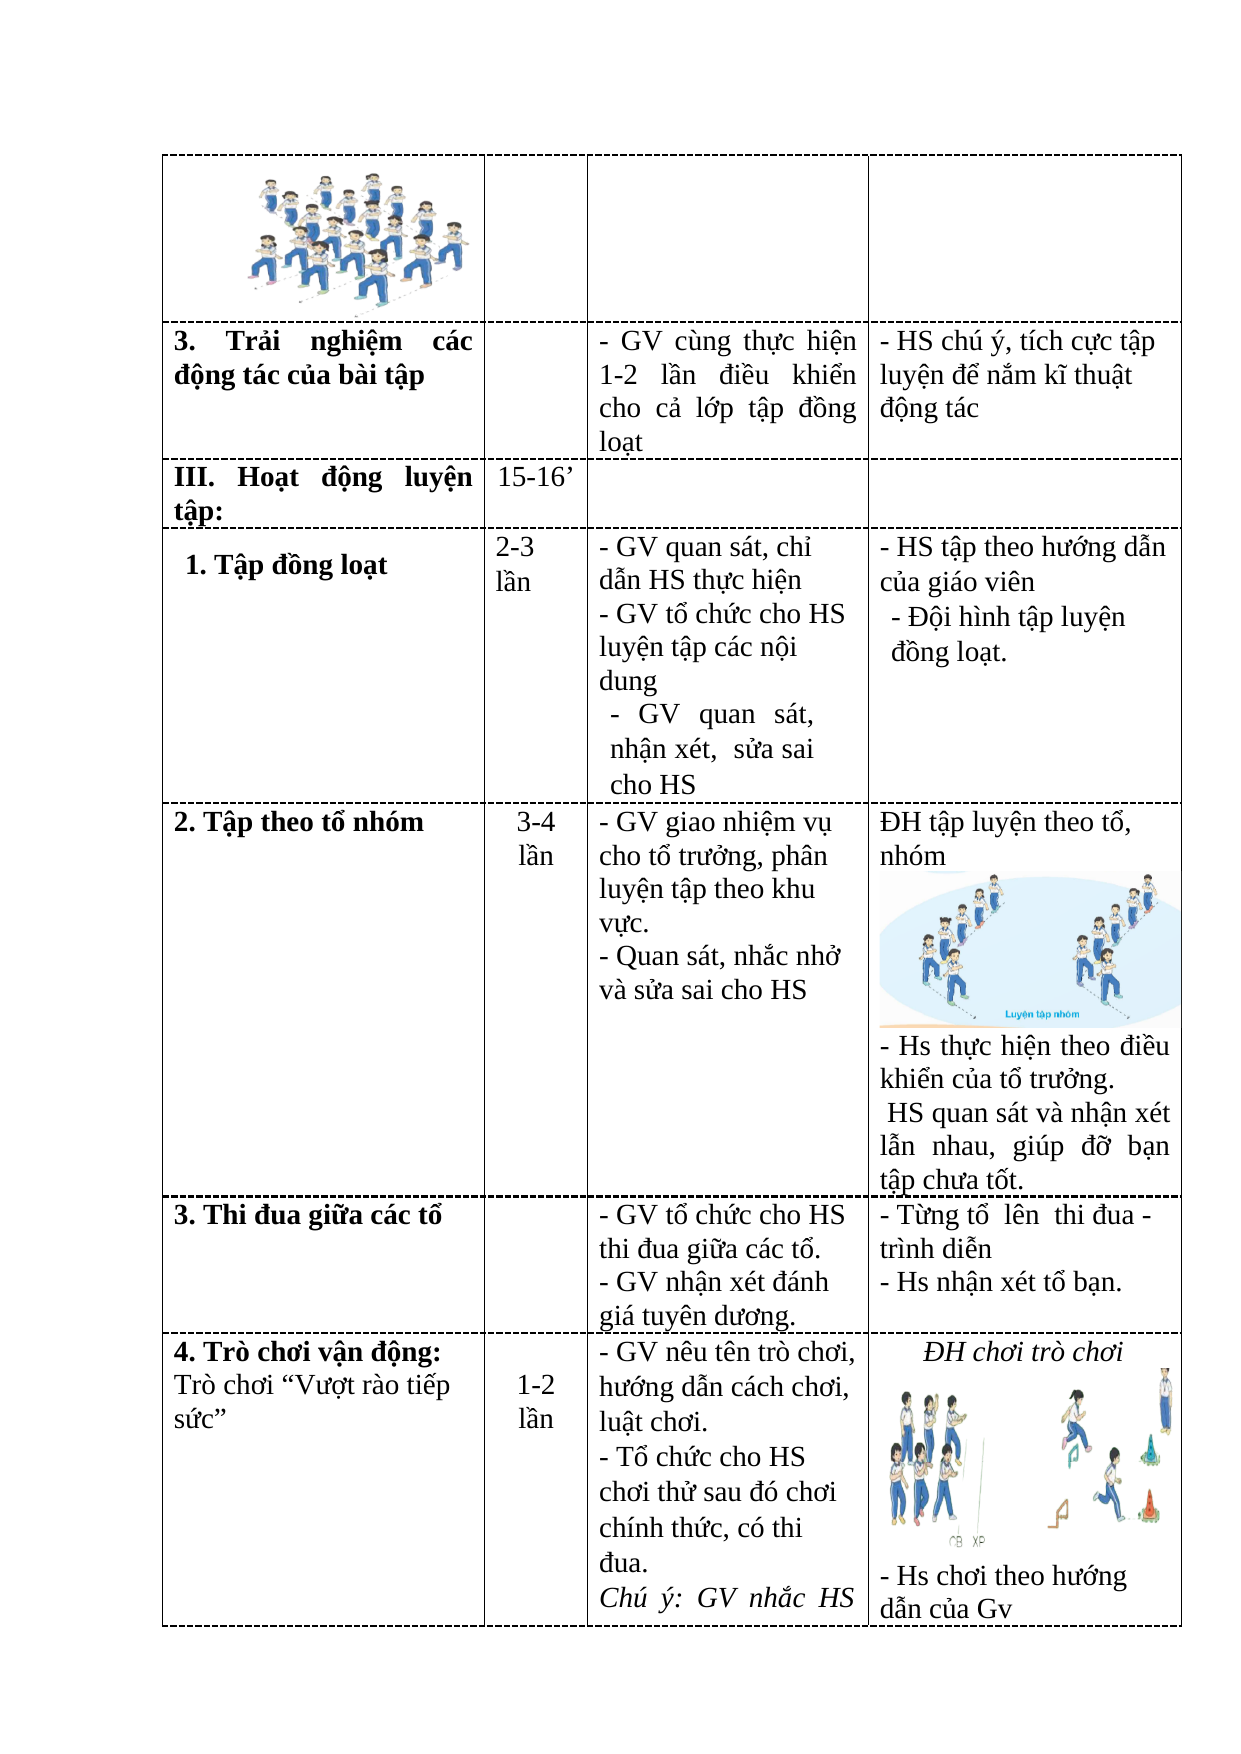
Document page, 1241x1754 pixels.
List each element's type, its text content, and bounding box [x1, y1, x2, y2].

table_cell - GV quan sát, chỉ dẫn HS thực hiện - GV tổ chức cho HS luyện tập các nội dung - GV quan sát, nhận xét, sửa sai cho HS [588, 527, 868, 802]
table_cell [588, 1332, 868, 1625]
table_cell III. Hoạt động luyện tập: [163, 458, 484, 527]
table_cell - GV giao nhiệm vụ cho tổ trưởng, phân luyện tập theo khu vực. - Quan sát, nhắc nhở và sửa sai cho HS [588, 802, 868, 1195]
table_cell 15-16’ [485, 458, 587, 527]
picture [173, 156, 485, 320]
table_cell - Từng tổ lên thi đua - trình diễn - Hs nhận xét tổ bạn. [869, 1195, 1181, 1332]
picture [879, 871, 1182, 1028]
table_cell 3-4 lần [485, 802, 587, 1195]
table_cell [485, 154, 587, 321]
table_cell - HS chú ý, tích cực tập luyện để nắm kĩ thuật động tác [869, 321, 1181, 457]
table_cell 1. Tập đồng loạt [163, 527, 484, 802]
table_cell 3. Thi đua giữa các tổ [163, 1195, 484, 1332]
table_cell [588, 458, 868, 527]
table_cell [163, 154, 484, 321]
table_cell - GV tổ chức cho HS thi đua giữa các tổ. - GV nhận xét đánh giá tuyên dương. [588, 1195, 868, 1332]
table_cell [485, 1195, 587, 1332]
table_cell [485, 321, 587, 457]
picture [879, 1368, 1175, 1557]
table_cell 2. Tập theo tổ nhóm [163, 802, 484, 1195]
table_cell 1-2 lần [485, 1332, 587, 1625]
table_cell - GV cùng thực hiện 1-2 lần điều khiển cho cả lớp tập đồng loạt [588, 321, 868, 457]
table_cell ĐH tập luyện theo tổ, nhóm - Hs thực hiện theo điều khiển của tổ trưởng. HS quan sát và nhận xét lẫn nhau, giúp đỡ bạn tập chưa tốt. [869, 802, 1181, 1195]
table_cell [588, 154, 868, 321]
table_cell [163, 1332, 484, 1625]
table_cell 3. Trải nghiệm các động tác của bài tập [163, 321, 484, 457]
table_cell 2-3 lần [485, 527, 587, 802]
table_cell [869, 458, 1181, 527]
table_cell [869, 1332, 1181, 1625]
table_cell HS lắng nghe [868, 154, 1181, 321]
table_cell - HS tập theo hướng dẫn của giáo viên - Đội hình tập luyện đồng loạt.    [869, 527, 1181, 802]
